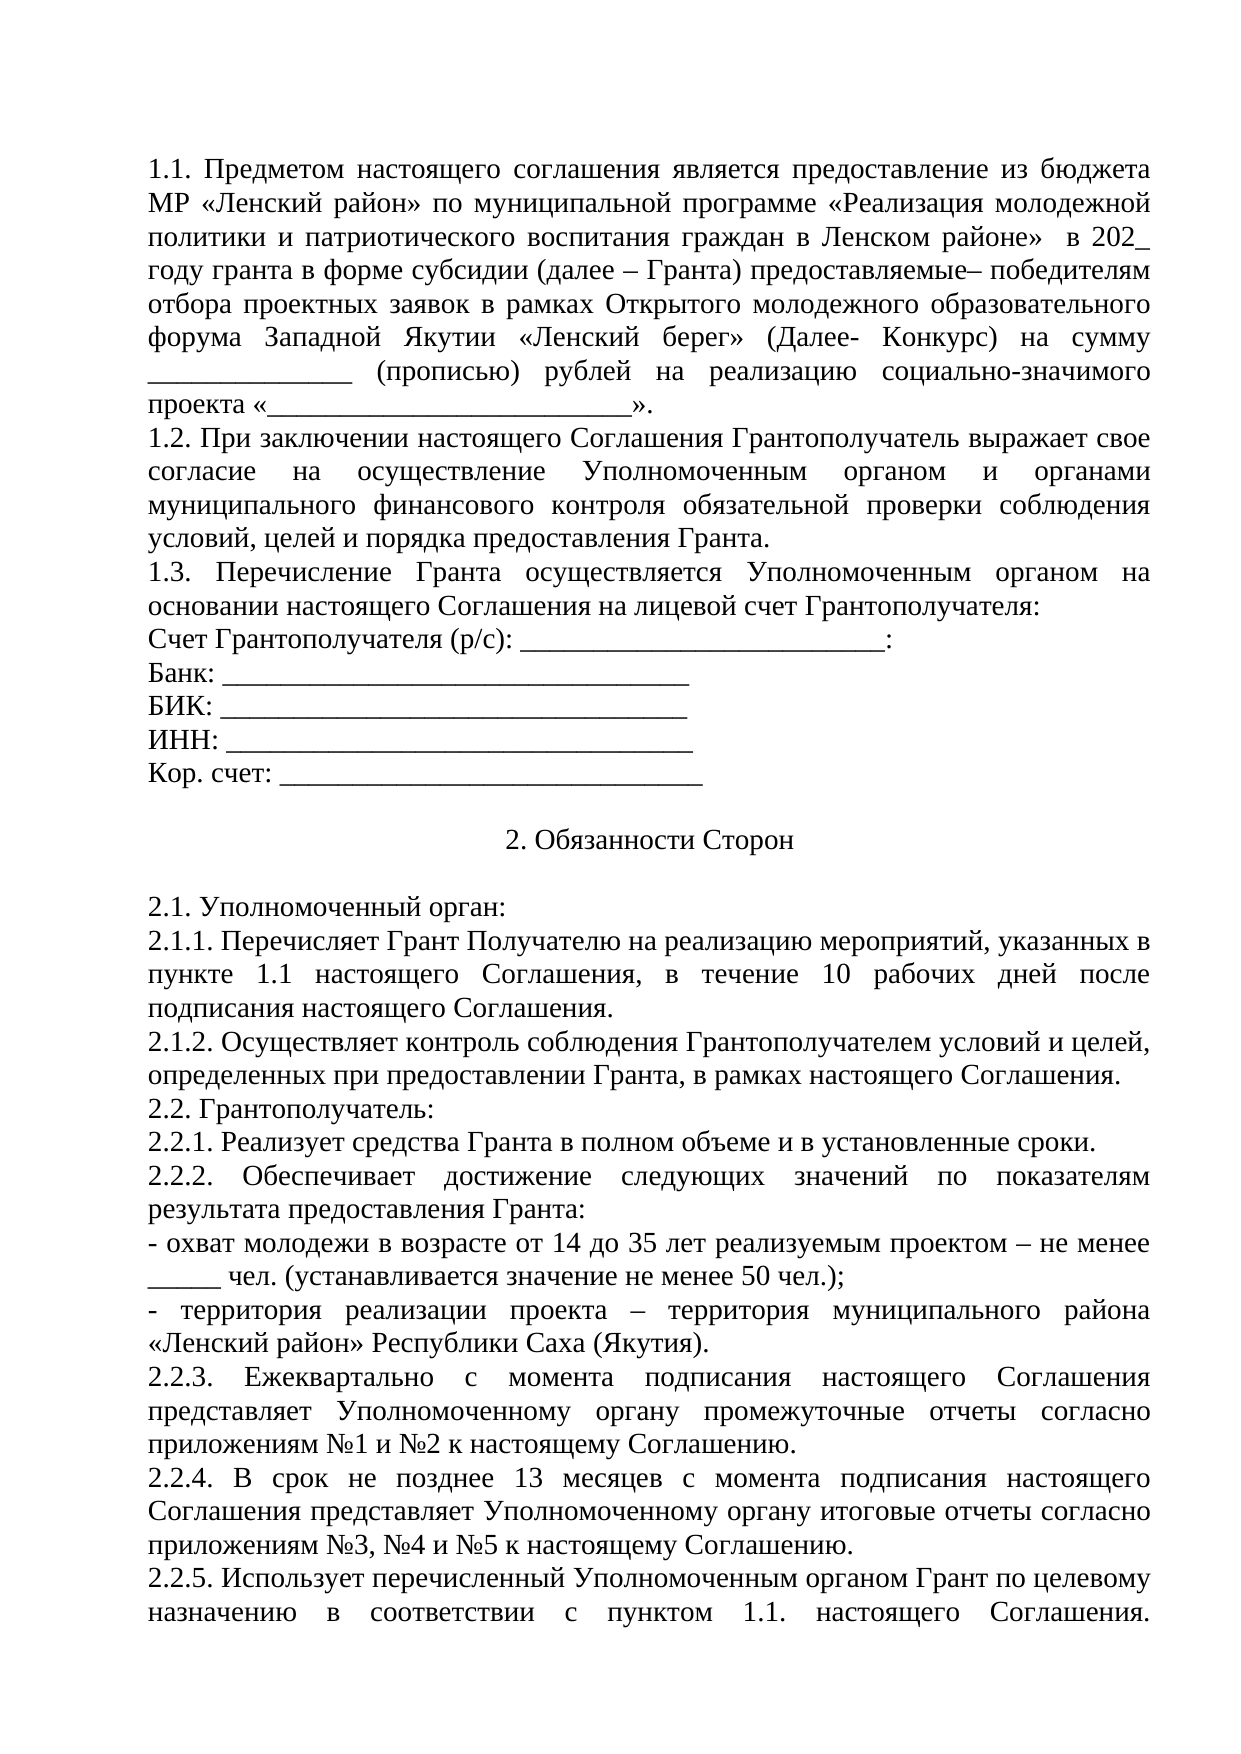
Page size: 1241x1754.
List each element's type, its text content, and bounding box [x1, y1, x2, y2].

text 1.2. При заключении настоящего Соглашения Грантополучатель выражает свое согласие на осуществление Уполномоченным органом и органами муниципального финансового контроля обязательной проверки соблюдения условий, целей и порядка предоставления Гранта. [148, 420, 1152, 554]
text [148, 1560, 1152, 1627]
text 2.2.1. Реализует средства Гранта в полном объеме и в установленные сроки. [148, 1124, 1152, 1158]
text - охват молодежи в возрасте от 14 до 35 лет реализуемым проектом – не менее _____ чел. (устанавливается значение не менее 50 чел.); [148, 1225, 1152, 1292]
text Банк: ________________________________ [148, 655, 1152, 688]
text 1.3. Перечисление Гранта осуществляется Уполномоченным органом на основании настоящего Соглашения на лицевой счет Грантополучателя: [148, 554, 1152, 621]
text 2.1. Уполномоченный орган: [148, 889, 1152, 923]
text 2.1.1. Перечисляет Грант Получателю на реализацию мероприятий, указанных в пункте 1.1 настоящего Соглашения, в течение 10 рабочих дней после подписания настоящего Соглашения. [148, 923, 1152, 1024]
text 1.1. Предметом настоящего соглашения является предоставление из бюджета МР «Ленский район» по муниципальной программе «Реализация молодежной политики и патриотического воспитания граждан в Ленском районе» в 202_ году гранта в форме субсидии (далее – Гранта) предоставляемые– победителям отбора проектных заявок в рамках Открытого молодежного образовательного форума Западной Якутии «Ленский берег» (Далее- Конкурс) на сумму ______________ (прописью) рублей на реализацию социально-значимого проекта «_________________________». [148, 152, 1152, 420]
text 2. Обязанности Сторон [148, 822, 1152, 856]
text 2.2.4. В срок не позднее 13 месяцев с момента подписания настоящего Соглашения представляет Уполномоченному органу итоговые отчеты согласно приложениям №3, №4 и №5 к настоящему Соглашению. [148, 1460, 1152, 1560]
text 2.1.2. Осуществляет контроль соблюдения Грантополучателем условий и целей, определенных при предоставлении Гранта, в рамках настоящего Соглашения. [148, 1024, 1152, 1091]
text Кор. счет: _____________________________ [148, 755, 1152, 789]
text - территория реализации проекта – территория муниципального района «Ленский район» Республики Саха (Якутия). [148, 1292, 1152, 1359]
text 2.2.2. Обеспечивает достижение следующих значений по показателям результата предоставления Гранта: [148, 1158, 1152, 1225]
text 2.2.3. Ежеквартально с момента подписания настоящего Соглашения представляет Уполномоченному органу промежуточные отчеты согласно приложениям №1 и №2 к настоящему Соглашению. [148, 1359, 1152, 1460]
text БИК: ________________________________ [148, 688, 1152, 722]
text Счет Грантополучателя (р/с): _________________________: [148, 621, 1152, 655]
text ИНН: ________________________________ [148, 722, 1152, 755]
text 2.2. Грантополучатель: [148, 1091, 1152, 1124]
